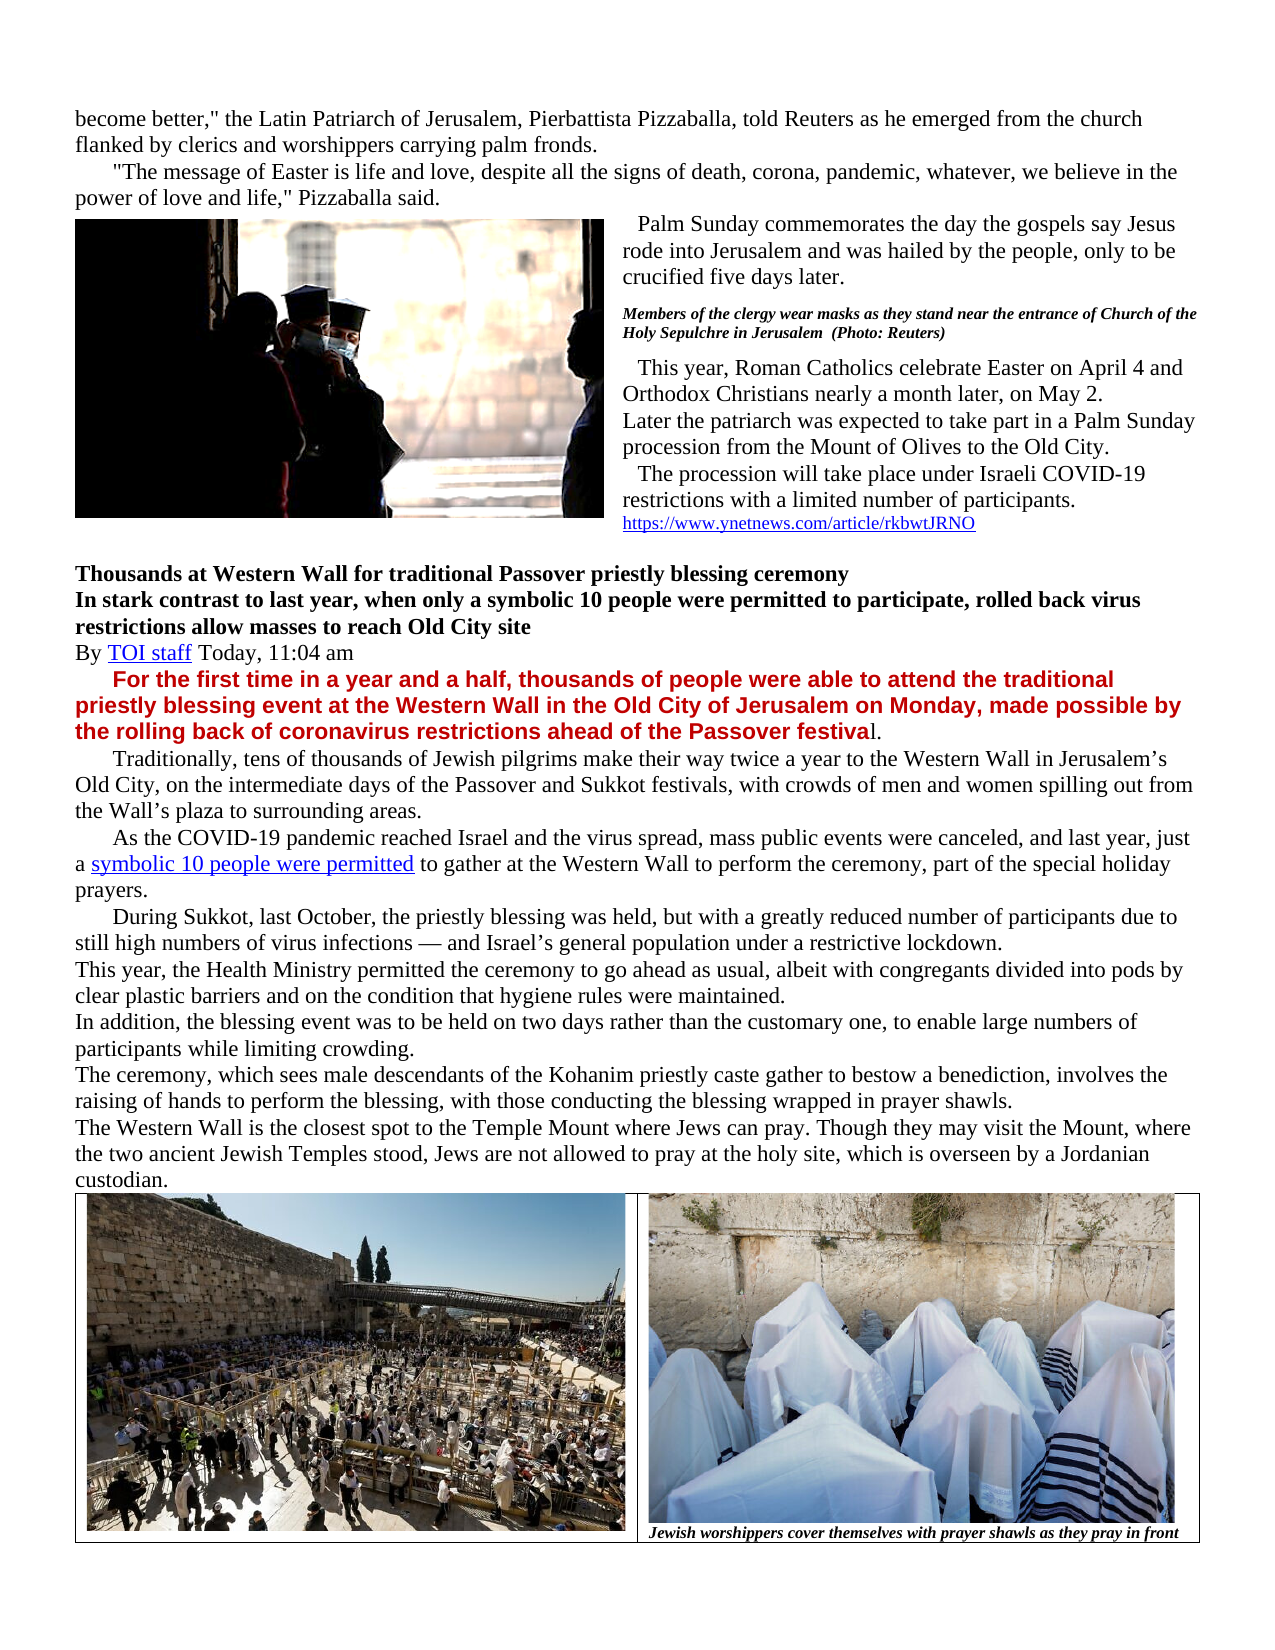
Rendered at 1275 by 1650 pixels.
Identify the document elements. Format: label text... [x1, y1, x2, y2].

text For the first time in a year and a half, thousands of people were able to attend the traditional priestly blessing event at the Western Wall in the Old City of Jerusalem on Monday, made possible by the rolling back of coronavirus restrictions ahead of the Passover festival. [75, 666, 1200, 745]
text https://www.ynetnews.com/article/rkbwtJRNO [75, 512, 1200, 534]
text Palm Sunday commemorates the day the gospels say Jesus rode into Jerusalem and was hailed by the people, only to be crucified five days later. [75, 210, 1200, 289]
text The procession will take place under Israeli COVID-19 restrictions with a limited number of participants. [604, 459, 1200, 512]
text In addition, the blessing event was to be held on two days rather than the customary one, to enable large numbers of participants while limiting crowding. [75, 1008, 1200, 1061]
picture [75, 219, 604, 518]
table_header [76, 1194, 637, 1542]
text Traditionally, tens of thousands of Jewish pilgrims make their way twice a year to the Western Wall in Jerusalem’s Old City, on the intermediate days of the Passover and Sukkot festivals, with crowds of men and women spilling out from the Wall’s plaza to surrounding areas. [75, 745, 1200, 824]
text As the COVID-19 pandemic reached Israel and the virus spread, mass public events were canceled, and last year, just a symbolic 10 people were permitted to gather at the Western Wall to perform the ceremony, part of the special holiday prayers. [75, 824, 1200, 903]
text During Sukkot, last October, the priestly blessing was held, but with a greatly reduced number of participants due to still high numbers of virus infections — and Israel’s general population under a restrictive lockdown. [75, 903, 1200, 956]
text In stark contrast to last year, when only a symbolic 10 people were permitted to participate, rolled back virus restrictions allow masses to reach Old City site [75, 587, 1200, 639]
text "The message of Easter is life and love, despite all the signs of death, corona, pandemic, whatever, we believe in the power of love and life," Pizzaballa said. [75, 158, 1200, 210]
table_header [638, 1194, 1199, 1542]
picture [86, 1193, 626, 1531]
text By TOI staff Today, 11:04 am [75, 639, 1200, 666]
text The Western Wall is the closest spot to the Temple Mount where Jews can pray. Though they may visit the Mount, where the two ancient Jewish Temples stood, Jews are not allowed to pray at the holy site, which is overseen by a Jordanian custodian. [75, 1114, 1200, 1193]
text This year, Roman Catholics celebrate Easter on April 4 and Orthodox Christians nearly a month later, on May 2. [604, 354, 1200, 407]
picture [648, 1193, 1175, 1523]
text Thousands at Western Wall for traditional Passover priestly blessing ceremony [75, 560, 1200, 587]
text The ceremony, which sees male descendants of the Kohanim priestly caste gather to bestow a benediction, involves the raising of hands to perform the blessing, with those conducting the blessing wrapped in prayer shawls. [75, 1061, 1200, 1114]
text This year, the Health Ministry permitted the ceremony to go ahead as usual, albeit with congregants divided into pods by clear plastic barriers and on the condition that hygiene rules were maintained. [75, 956, 1200, 1008]
text Later the patriarch was expected to take part in a Palm Sunday procession from the Mount of Olives to the Old City. [604, 407, 1200, 459]
text Members of the clergy wear masks as they stand near the entrance of Church of the Holy Sepulchre in Jerusalem (Photo: Reuters) [604, 304, 1200, 342]
